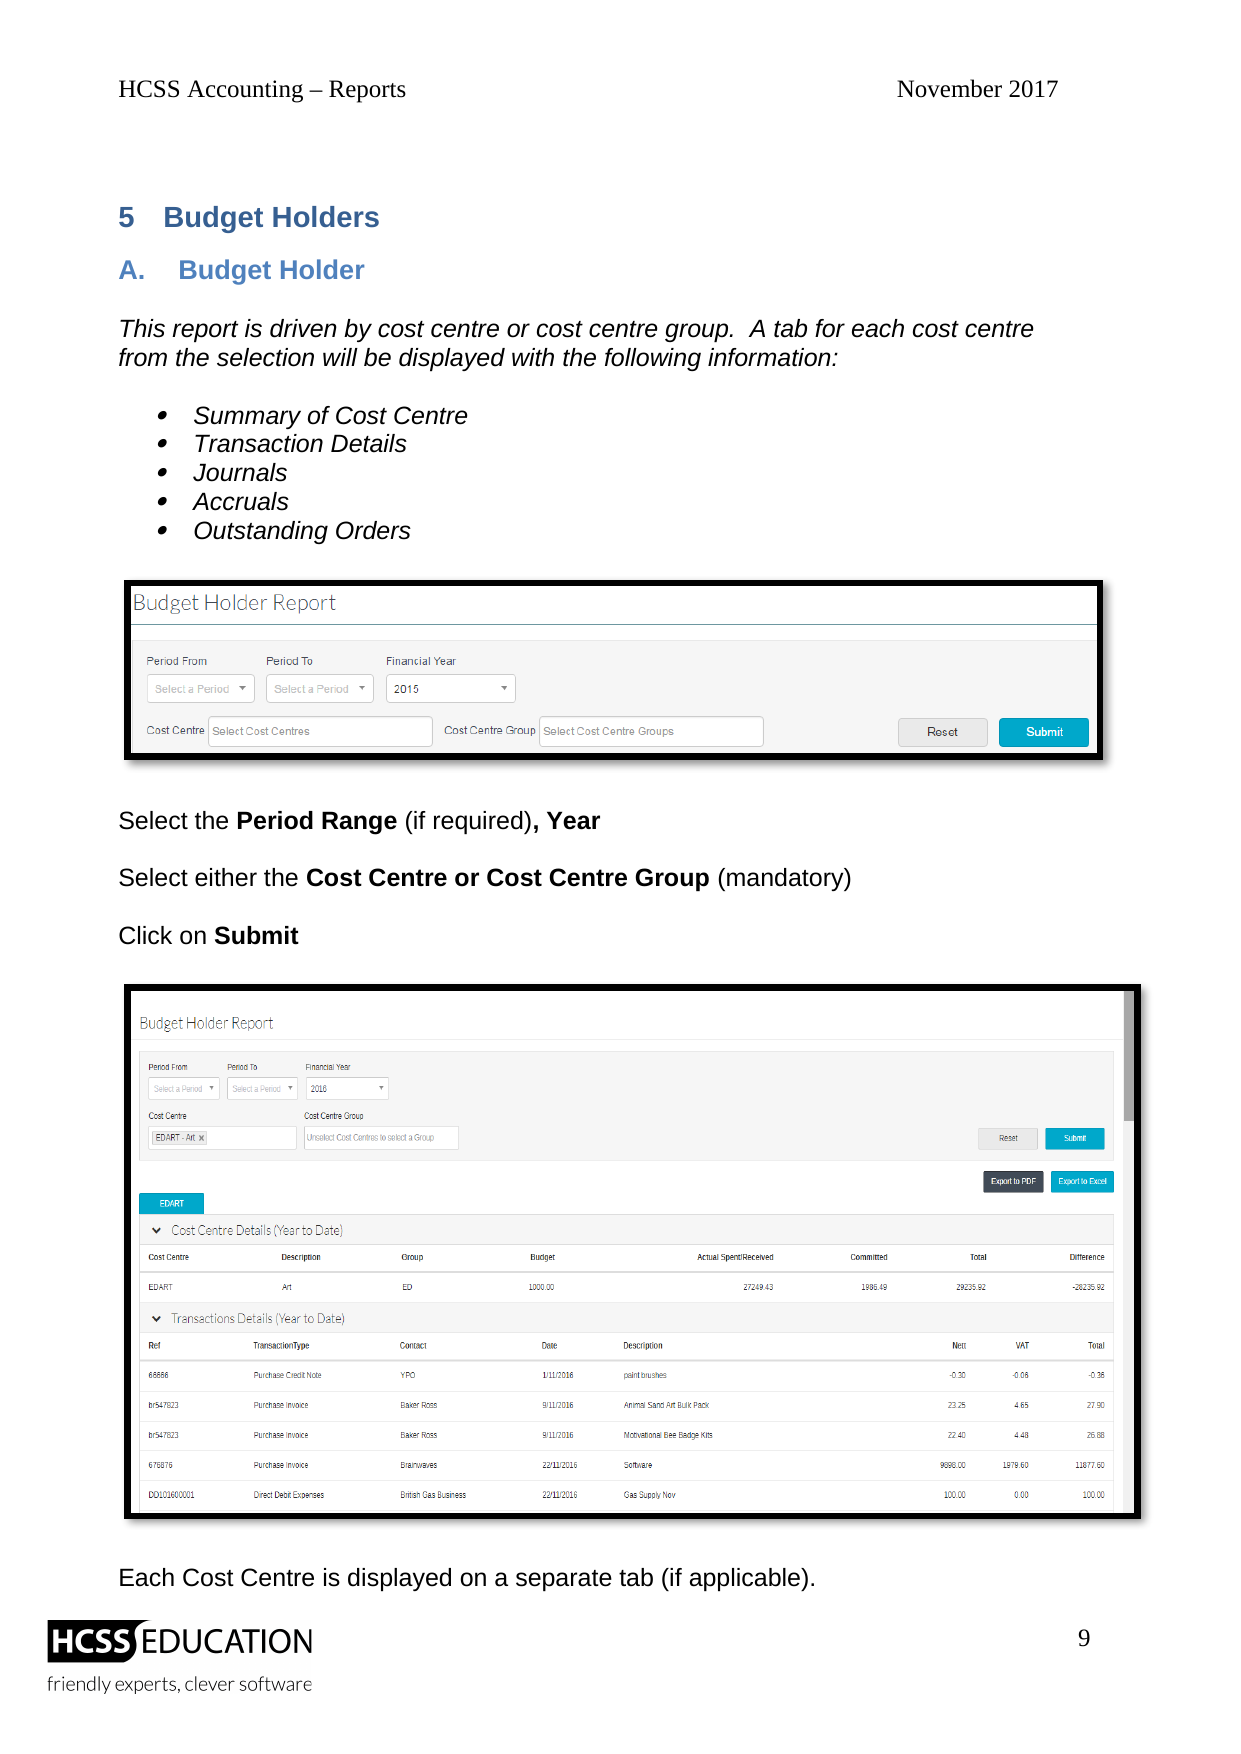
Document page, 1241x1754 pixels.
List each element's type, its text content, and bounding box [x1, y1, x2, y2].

list Accruals [156, 487, 1090, 516]
subtitle Budget Holder [118, 254, 1090, 286]
text Each Cost Centre is displayed on a separate tab (if applicable). [118, 1563, 1090, 1592]
subtitle Budget Holders [118, 200, 1090, 233]
text Click on Submit [118, 921, 1090, 949]
picture [131, 586, 1097, 753]
list Journals [156, 458, 1090, 487]
list Outstanding Orders [156, 516, 1090, 545]
text This report is driven by cost centre or cost centre group. A tab for each cost centre from the selection will be displayed with the following information: [118, 314, 1090, 372]
picture [131, 991, 1134, 1513]
list Summary of Cost Centre [156, 401, 1090, 429]
list Transaction Details [156, 429, 1090, 458]
text Select either the Cost Centre or Cost Centre Group (mandatory) [118, 863, 1090, 892]
picture [47, 1620, 312, 1694]
text Select the Period Range (if required), Year [118, 806, 1090, 834]
